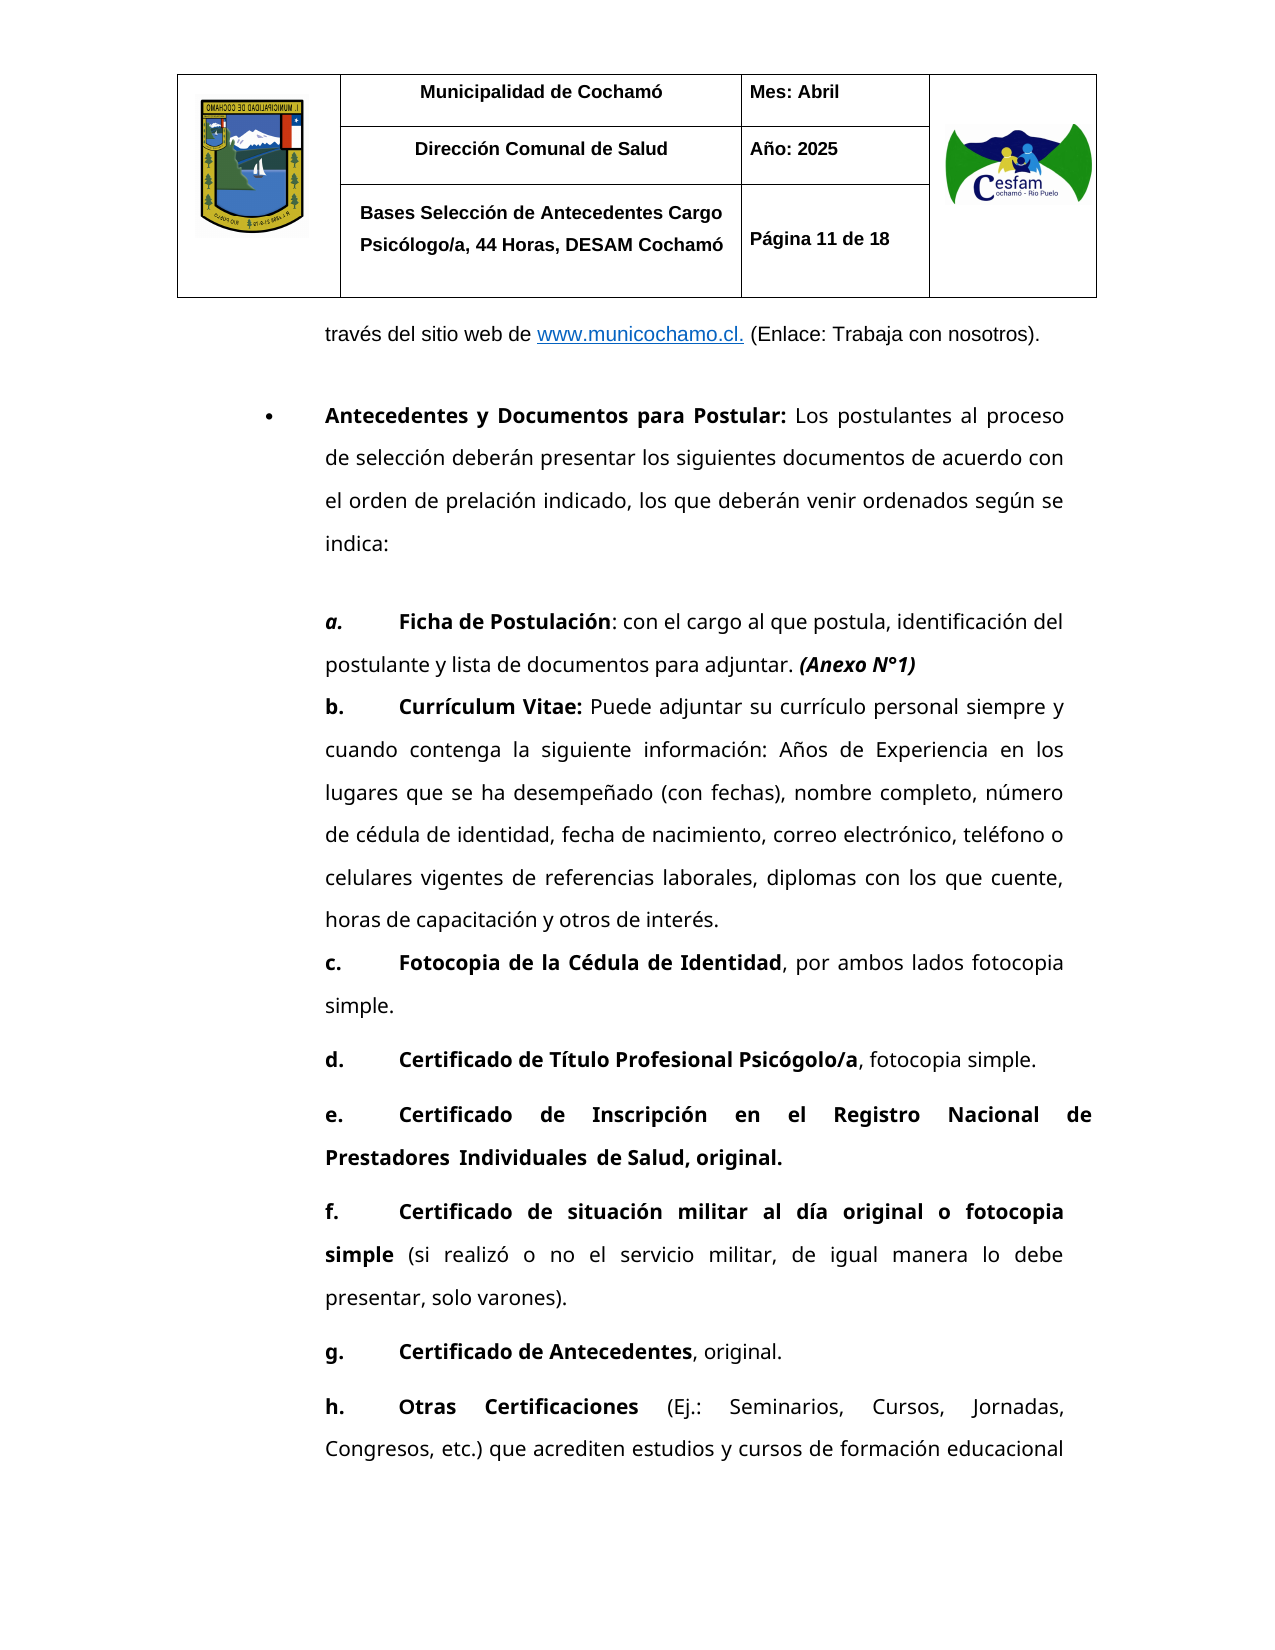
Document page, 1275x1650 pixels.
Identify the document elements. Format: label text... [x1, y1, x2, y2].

list Certificado de Título Profesional Psicógolo/a, fotocopia simple. [325, 1046, 1092, 1074]
picture [195, 94, 309, 238]
list Ficha de Postulación: con el cargo al que postula, identificación del postulante y lista de documentos para adjuntar. (Anexo N°1) [325, 607, 1064, 678]
list Antecedentes y Documentos para Postular: Los postulantes al proceso de selección deberán presentar los siguientes documentos de acuerdo con el orden de prelación indicado, los que deberán venir ordenados según se indica: [266, 401, 1064, 557]
picture [945, 124, 1093, 205]
list Certificado de Antecedentes, original. [325, 1337, 1065, 1366]
list Certificado de Inscripción en el Registro Nacional de Prestadores Individuales de Salud, original. [325, 1100, 1092, 1171]
list Fotocopia de la Cédula de Identidad, por ambos lados fotocopia simple. [325, 948, 1064, 1019]
list Currículum Vitae: Puede adjuntar su currículo personal siempre y cuando contenga la siguiente información: Años de Experiencia en los lugares que se ha desempeñado (con fechas), nombre completo, número de cédula de identidad, fecha de nacimiento, correo electrónico, teléfono o celulares vigentes de referencias laborales, diplomas con los que cuente, horas de capacitación y otros de interés. [325, 692, 1064, 934]
list Certificado de situación militar al día original o fotocopia simple (si realizó o no el servicio militar, de igual manera lo debe presentar, solo varones). [325, 1197, 1065, 1311]
